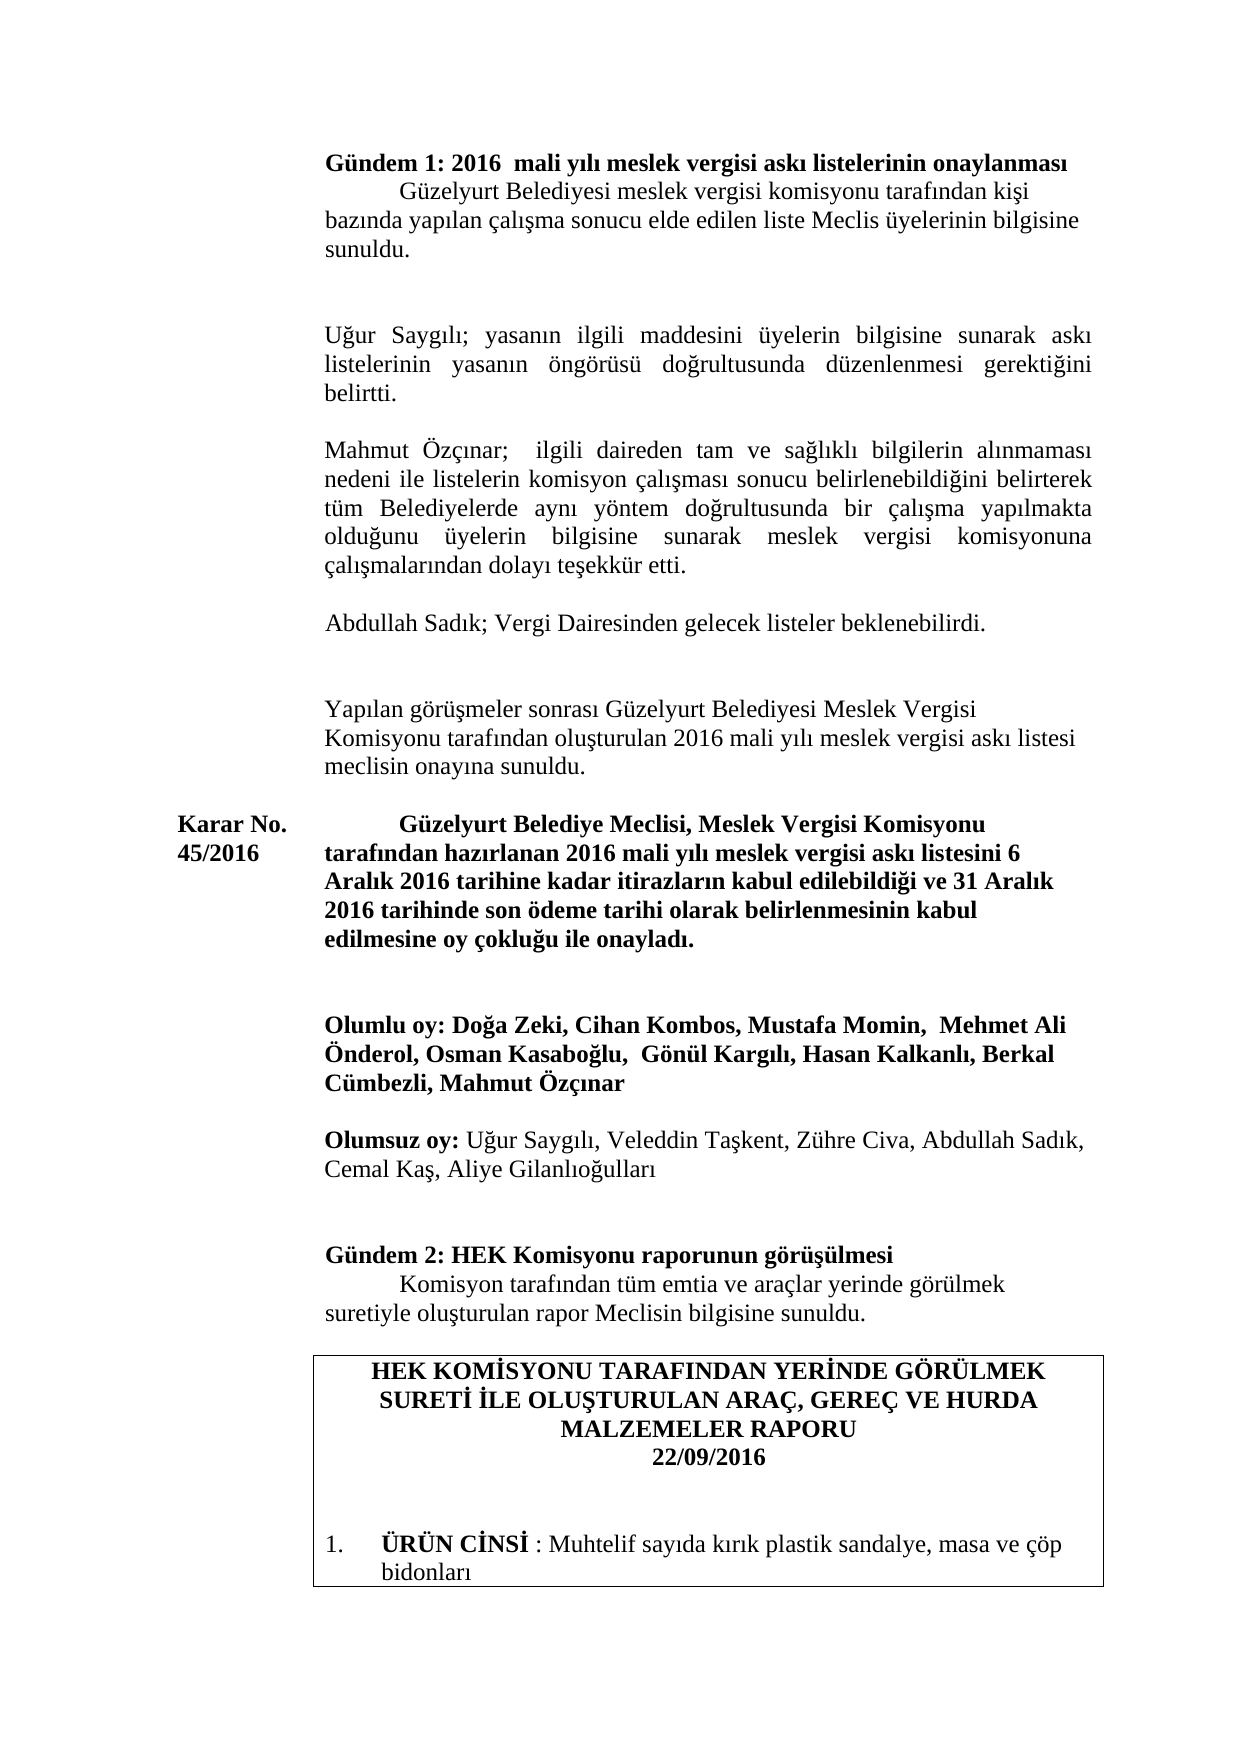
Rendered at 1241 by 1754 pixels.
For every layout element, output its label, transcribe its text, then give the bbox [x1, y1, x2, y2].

text Olumsuz oy: Uğur Saygılı, Veleddin Taşkent, Zühre Civa, Abdullah Sadık, Cemal Kaş, Aliye Gilanlıoğulları [324, 1125, 1093, 1183]
text Yapılan görüşmeler sonrası Güzelyurt Belediyesi Meslek Vergisi Komisyonu tarafından oluşturulan 2016 mali yılı meslek vergisi askı listesi meclisin onayına sunuldu. [324, 694, 1093, 780]
text Karar No. Güzelyurt Belediye Meclisi, Meslek Vergisi Komisyonu [177, 809, 1093, 838]
text Mahmut Özçınar; ilgili daireden tam ve sağlıklı bilgilerin alınmaması nedeni ile listelerin komisyon çalışması sonucu belirlenebildiğini belirterek tüm Belediyelerde aynı yöntem doğrultusunda bir çalışma yapılmakta olduğunu üyelerin bilgisine sunarak meslek vergisi komisyonuna çalışmalarından dolayı teşekkür etti. [324, 435, 1093, 579]
text Önderol, Osman Kasaboğlu, Gönül Kargılı, Hasan Kalkanlı, Berkal Cümbezli, Mahmut Özçınar [324, 1039, 1093, 1096]
text Uğur Saygılı; yasanın ilgili maddesini üyelerin bilgisine sunarak askı listelerinin yasanın öngörüsü doğrultusunda düzenlenmesi gerektiğini belirtti. [324, 320, 1093, 406]
text 45/2016 tarafından hazırlanan 2016 mali yılı meslek vergisi askı listesini 6 Aralık 2016 tarihine kadar itirazların kabul edilebildiği ve 31 Aralık 2016 tarihinde son ödeme tarihi olarak belirlenmesinin kabul edilmesine oy çokluğu ile onayladı. [177, 838, 1093, 953]
text Gündem 1: 2016 mali yılı meslek vergisi askı listelerinin onaylanması [177, 148, 1093, 176]
text Gündem 2: HEK Komisyonu raporunun görüşülmesi [177, 1240, 1093, 1269]
text Komisyon tarafından tüm emtia ve araçlar yerinde görülmek suretiyle oluşturulan rapor Meclisin bilgisine sunuldu. [325, 1269, 1093, 1326]
text Güzelyurt Belediyesi meslek vergisi komisyonu tarafından kişi bazında yapılan çalışma sonucu elde edilen liste Meclis üyelerinin bilgisine sunuldu. [325, 176, 1093, 263]
text Olumlu oy: Doğa Zeki, Cihan Kombos, Mustafa Momin, Mehmet Ali [324, 1010, 1093, 1039]
text Abdullah Sadık; Vergi Dairesinden gelecek listeler beklenebilirdi. [177, 608, 1093, 636]
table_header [314, 1356, 1103, 1586]
